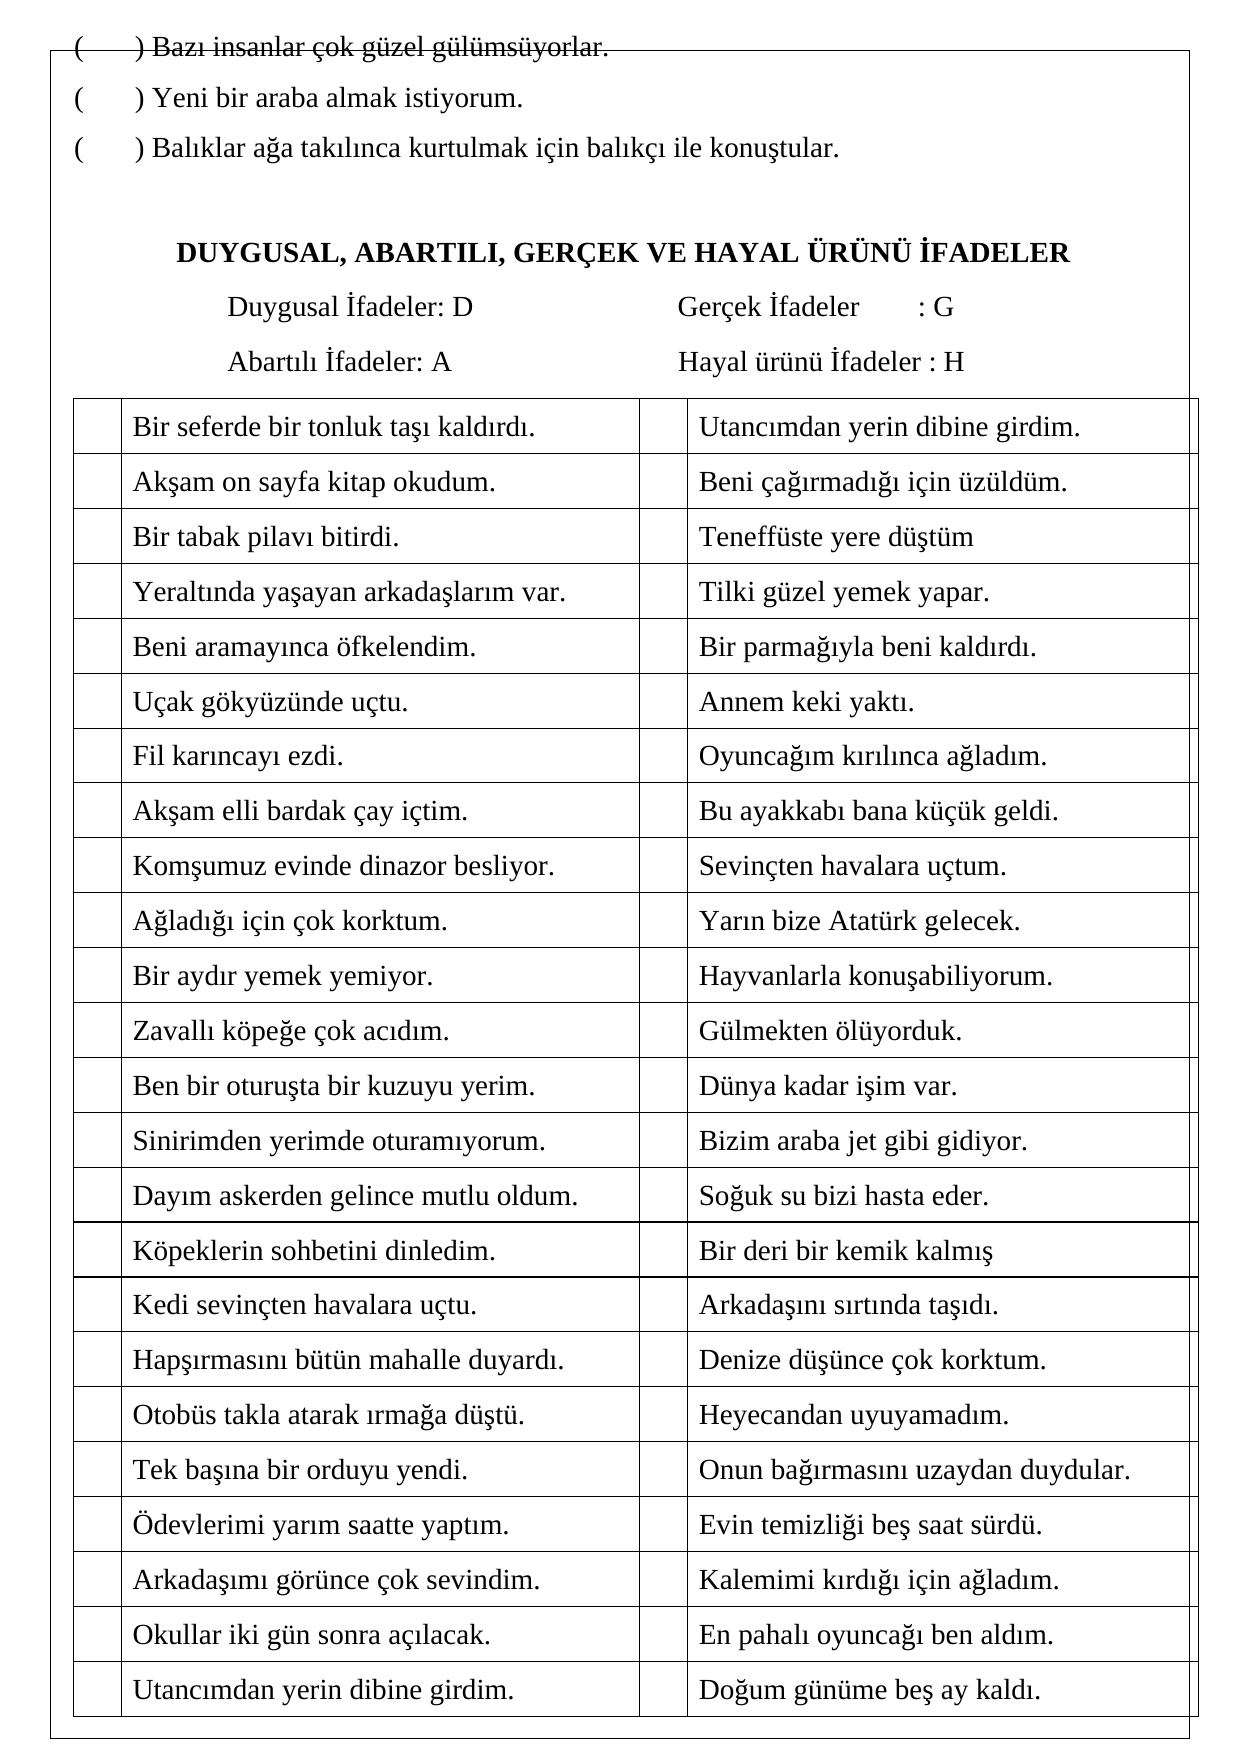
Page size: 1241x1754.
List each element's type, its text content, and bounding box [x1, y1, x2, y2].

table_cell [74, 564, 121, 618]
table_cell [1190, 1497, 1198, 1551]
table_cell [640, 454, 687, 508]
table_cell [640, 729, 687, 782]
table_cell [74, 1442, 121, 1496]
table_cell Tilki güzel yemek yapar. [688, 564, 1189, 618]
text ( ) Yeni bir araba almak istiyorum. [74, 80, 1181, 113]
table_cell Annem keki yaktı. [688, 674, 1189, 727]
table_cell [640, 1003, 687, 1057]
table_cell Beni çağırmadığı için üzüldüm. [688, 454, 1189, 508]
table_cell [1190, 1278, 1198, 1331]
table_cell Akşam elli bardak çay içtim. [122, 783, 639, 837]
table_cell Yarın bize Atatürk gelecek. [688, 893, 1189, 947]
table_cell [640, 1058, 687, 1112]
table_cell Köpeklerin sohbetini dinledim. [122, 1223, 639, 1276]
table_cell [74, 1223, 121, 1276]
table_cell Arkadaşını sırtında taşıdı. [688, 1278, 1189, 1331]
table_cell Hayvanlarla konuşabiliyorum. [688, 948, 1189, 1002]
text DUYGUSAL, ABARTILI, GERÇEK VE HAYAL ÜRÜNÜ İFADELER [74, 235, 1181, 268]
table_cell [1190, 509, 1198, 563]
table_cell Yeraltında yaşayan arkadaşlarım var. [122, 564, 639, 618]
table_cell Onun bağırmasını uzaydan duydular. [688, 1442, 1189, 1496]
table_cell [74, 1387, 121, 1441]
table_cell [640, 1168, 687, 1221]
table_cell Heyecandan uyuyamadım. [688, 1387, 1189, 1441]
table_cell [74, 509, 121, 563]
table_cell [74, 1058, 121, 1112]
table_cell Bir deri bir kemik kalmış [688, 1223, 1189, 1276]
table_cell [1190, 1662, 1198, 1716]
table_cell [640, 783, 687, 837]
table_cell Bir parmağıyla beni kaldırdı. [688, 619, 1189, 672]
table_cell Teneffüste yere düştüm [688, 509, 1189, 563]
table_cell Soğuk su bizi hasta eder. [688, 1168, 1189, 1221]
table_cell [640, 838, 687, 892]
text ( ) Balıklar ağa takılınca kurtulmak için balıkçı ile konuştular. [74, 130, 1181, 164]
table_cell [74, 619, 121, 672]
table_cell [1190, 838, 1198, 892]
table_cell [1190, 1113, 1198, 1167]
table_cell [640, 1442, 687, 1496]
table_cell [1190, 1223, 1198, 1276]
table_cell Akşam on sayfa kitap okudum. [122, 454, 639, 508]
table_cell [640, 674, 687, 727]
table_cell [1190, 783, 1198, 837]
table_cell Arkadaşımı görünce çok sevindim. [122, 1552, 639, 1606]
table_cell Kedi sevinçten havalara uçtu. [122, 1278, 639, 1331]
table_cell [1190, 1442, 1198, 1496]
table_cell [74, 1168, 121, 1221]
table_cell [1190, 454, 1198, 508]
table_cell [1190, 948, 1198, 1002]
table_cell [640, 619, 687, 672]
table_cell Okullar iki gün sonra açılacak. [122, 1607, 639, 1661]
text Duygusal İfadeler: D Gerçek İfadeler : G [74, 289, 1181, 323]
table_cell Dünya kadar işim var. [688, 1058, 1189, 1112]
table_cell [640, 1332, 687, 1386]
table_cell Sevinçten havalara uçtum. [688, 838, 1189, 892]
table_cell [640, 1387, 687, 1441]
table_header Bir seferde bir tonluk taşı kaldırdı. [122, 399, 639, 453]
table_cell Otobüs takla atarak ırmağa düştü. [122, 1387, 639, 1441]
table_cell Sinirimden yerimde oturamıyorum. [122, 1113, 639, 1167]
table_cell [640, 893, 687, 947]
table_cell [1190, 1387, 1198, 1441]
table_cell En pahalı oyuncağı ben aldım. [688, 1607, 1189, 1661]
table_cell Gülmekten ölüyorduk. [688, 1003, 1189, 1057]
table_cell Evin temizliği beş saat sürdü. [688, 1497, 1189, 1551]
table_cell [640, 509, 687, 563]
table_cell [74, 1497, 121, 1551]
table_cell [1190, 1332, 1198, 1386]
table_cell Ağladığı için çok korktum. [122, 893, 639, 947]
table_cell Bir aydır yemek yemiyor. [122, 948, 639, 1002]
table_cell [74, 674, 121, 727]
table_cell [74, 1113, 121, 1167]
table_cell Beni aramayınca öfkelendim. [122, 619, 639, 672]
table_cell [640, 1113, 687, 1167]
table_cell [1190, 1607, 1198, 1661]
table_cell [74, 1332, 121, 1386]
table_cell [640, 1607, 687, 1661]
table_cell Komşumuz evinde dinazor besliyor. [122, 838, 639, 892]
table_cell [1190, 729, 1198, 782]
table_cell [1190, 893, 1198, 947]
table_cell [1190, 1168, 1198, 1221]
table_cell Denize düşünce çok korktum. [688, 1332, 1189, 1386]
text Abartılı İfadeler: A Hayal ürünü İfadeler : H [74, 344, 1181, 377]
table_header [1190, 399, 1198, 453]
text ( ) Bazı insanlar çok güzel gülümsüyorlar. [74, 29, 1181, 50]
table_cell [74, 1607, 121, 1661]
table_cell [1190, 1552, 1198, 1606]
table_cell [74, 948, 121, 1002]
table_cell Kalemimi kırdığı için ağladım. [688, 1552, 1189, 1606]
table_header [74, 399, 121, 453]
table_cell [74, 729, 121, 782]
table_cell Bu ayakkabı bana küçük geldi. [688, 783, 1189, 837]
table_cell [640, 1223, 687, 1276]
table_cell Doğum günüme beş ay kaldı. [688, 1662, 1189, 1716]
table_cell [640, 1662, 687, 1716]
table_cell Dayım askerden gelince mutlu oldum. [122, 1168, 639, 1221]
table_cell [74, 1662, 121, 1716]
table_cell [74, 1278, 121, 1331]
table_cell [74, 893, 121, 947]
table_cell [74, 454, 121, 508]
table_cell Hapşırmasını bütün mahalle duyardı. [122, 1332, 639, 1386]
table_cell Bir tabak pilavı bitirdi. [122, 509, 639, 563]
table_cell Uçak gökyüzünde uçtu. [122, 674, 639, 727]
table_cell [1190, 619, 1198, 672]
table_cell Fil karıncayı ezdi. [122, 729, 639, 782]
table_cell [74, 1552, 121, 1606]
table_cell [640, 1552, 687, 1606]
table_cell Utancımdan yerin dibine girdim. [122, 1662, 639, 1716]
table_cell [640, 1497, 687, 1551]
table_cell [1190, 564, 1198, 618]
table_cell [640, 1278, 687, 1331]
table_cell [74, 783, 121, 837]
table_cell [640, 948, 687, 1002]
table_cell Ödevlerimi yarım saatte yaptım. [122, 1497, 639, 1551]
table_cell [640, 564, 687, 618]
table_cell Zavallı köpeğe çok acıdım. [122, 1003, 639, 1057]
table_header Utancımdan yerin dibine girdim. [688, 399, 1189, 453]
table_cell Ben bir oturuşta bir kuzuyu yerim. [122, 1058, 639, 1112]
table_cell [74, 838, 121, 892]
table_cell [74, 1003, 121, 1057]
table_cell Oyuncağım kırılınca ağladım. [688, 729, 1189, 782]
table_header [640, 399, 687, 453]
table_cell Bizim araba jet gibi gidiyor. [688, 1113, 1189, 1167]
table_cell Tek başına bir orduyu yendi. [122, 1442, 639, 1496]
